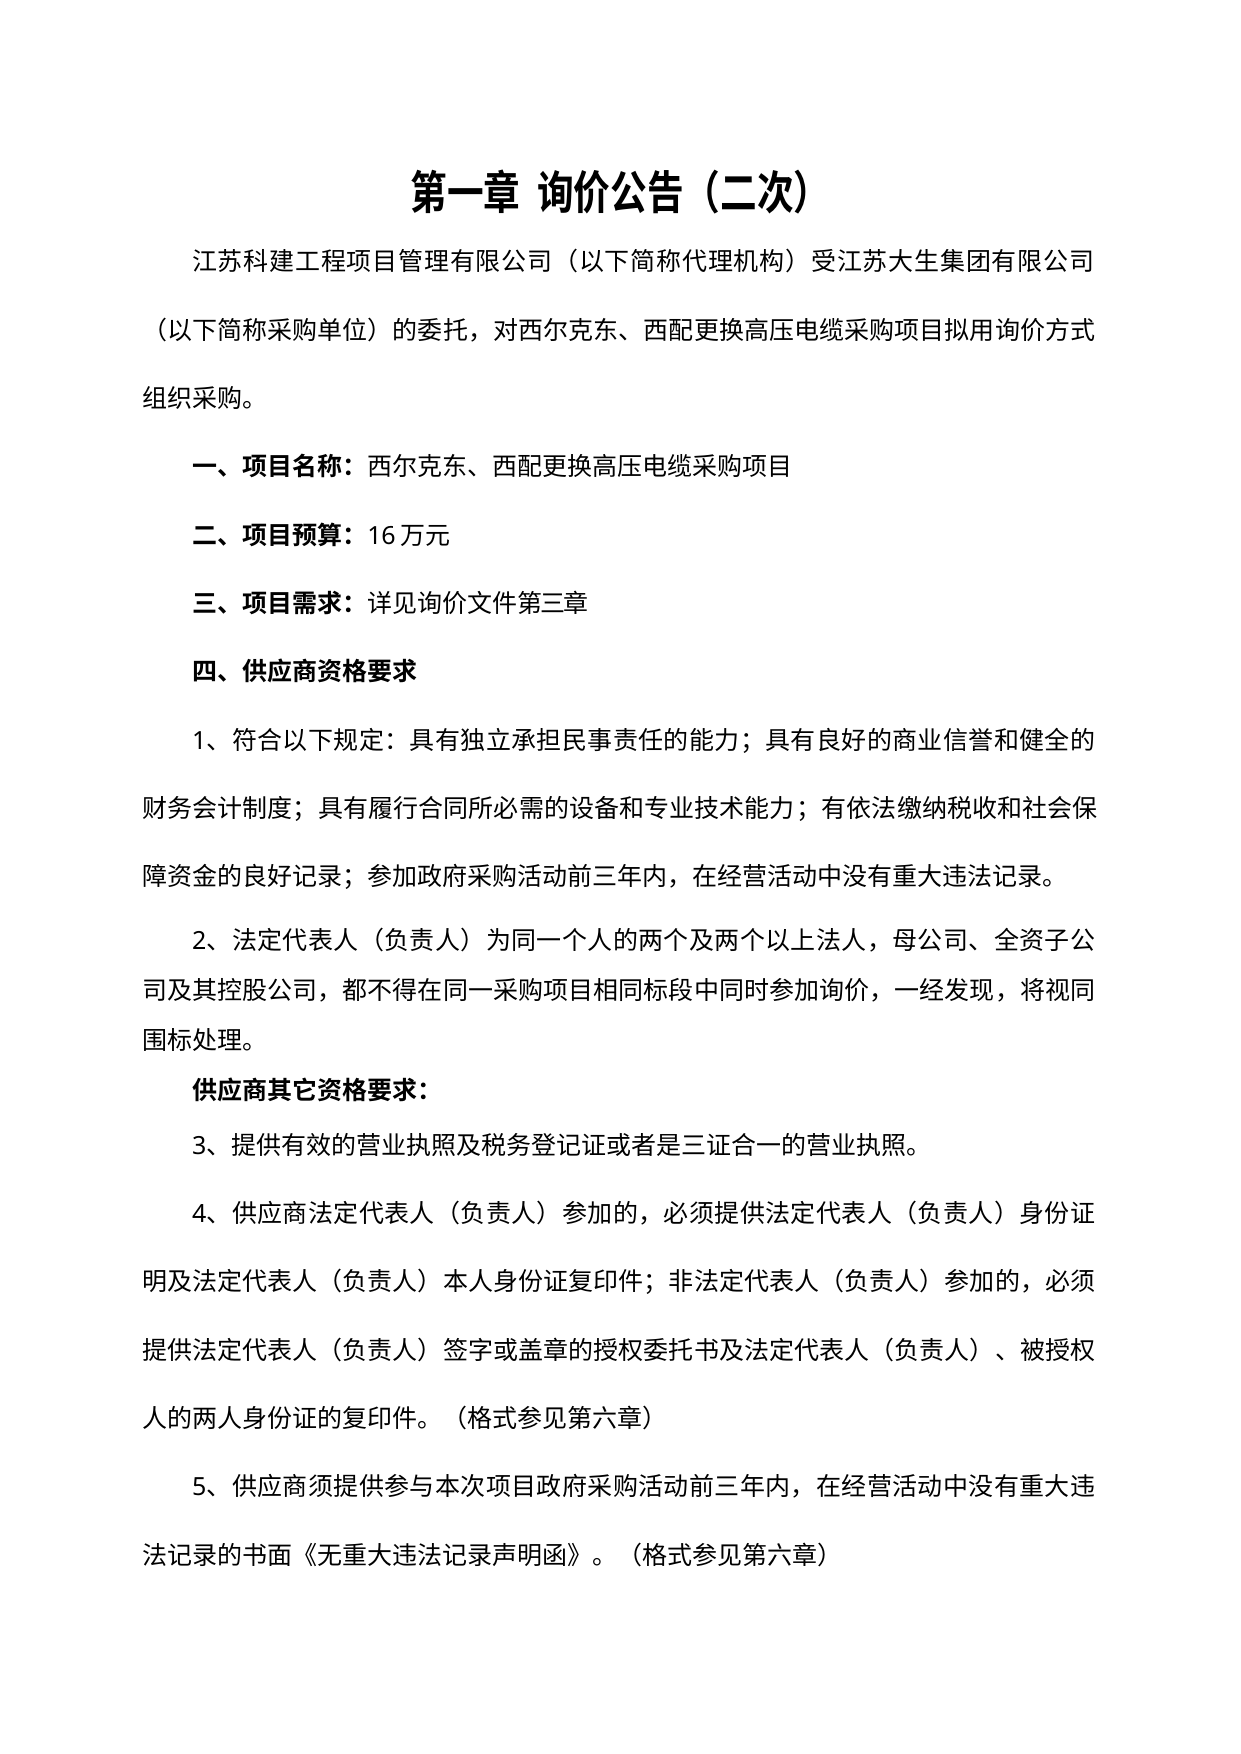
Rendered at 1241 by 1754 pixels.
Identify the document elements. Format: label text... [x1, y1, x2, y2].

text 一、项目名称：西尔克东、西配更换高压电缆采购项目 [142, 431, 1098, 499]
text 供应商其它资格要求： [142, 1059, 1098, 1109]
text 3、提供有效的营业执照及税务登记证或者是三证合一的营业执照。 [142, 1109, 1098, 1177]
text 1、符合以下规定：具有独立承担民事责任的能力；具有良好的商业信誉和健全的财务会计制度；具有履行合同所必需的设备和专业技术能力；有依法缴纳税收和社会保障资金的良好记录；参加政府采购活动前三年内，在经营活动中没有重大违法记录。 [142, 704, 1098, 909]
text 江苏科建工程项目管理有限公司（以下简称代理机构）受江苏大生集团有限公司（以下简称采购单位）的委托，对西尔克东、西配更换高压电缆采购项目拟用询价方式组织采购。 [142, 226, 1098, 431]
text 三、项目需求：详见询价文件第三章 [142, 567, 1098, 636]
text 二、项目预算：16万元 [142, 499, 1098, 567]
text 四、供应商资格要求 [142, 636, 1098, 704]
text 4、供应商法定代表人（负责人）参加的，必须提供法定代表人（负责人）身份证明及法定代表人（负责人）本人身份证复印件；非法定代表人（负责人）参加的，必须提供法定代表人（负责人）签字或盖章的授权委托书及法定代表人（负责人）、被授权人的两人身份证的复印件。（格式参见第六章） [142, 1177, 1098, 1451]
text 5、供应商须提供参与本次项目政府采购活动前三年内，在经营活动中没有重大违法记录的书面《无重大违法记录声明函》。（格式参见第六章） [142, 1451, 1098, 1587]
text 2、法定代表人（负责人）为同一个人的两个及两个以上法人，母公司、全资子公司及其控股公司，都不得在同一采购项目相同标段中同时参加询价，一经发现，将视同围标处理。 [142, 909, 1098, 1059]
subtitle 第一章 询价公告（二次） [142, 142, 1098, 226]
